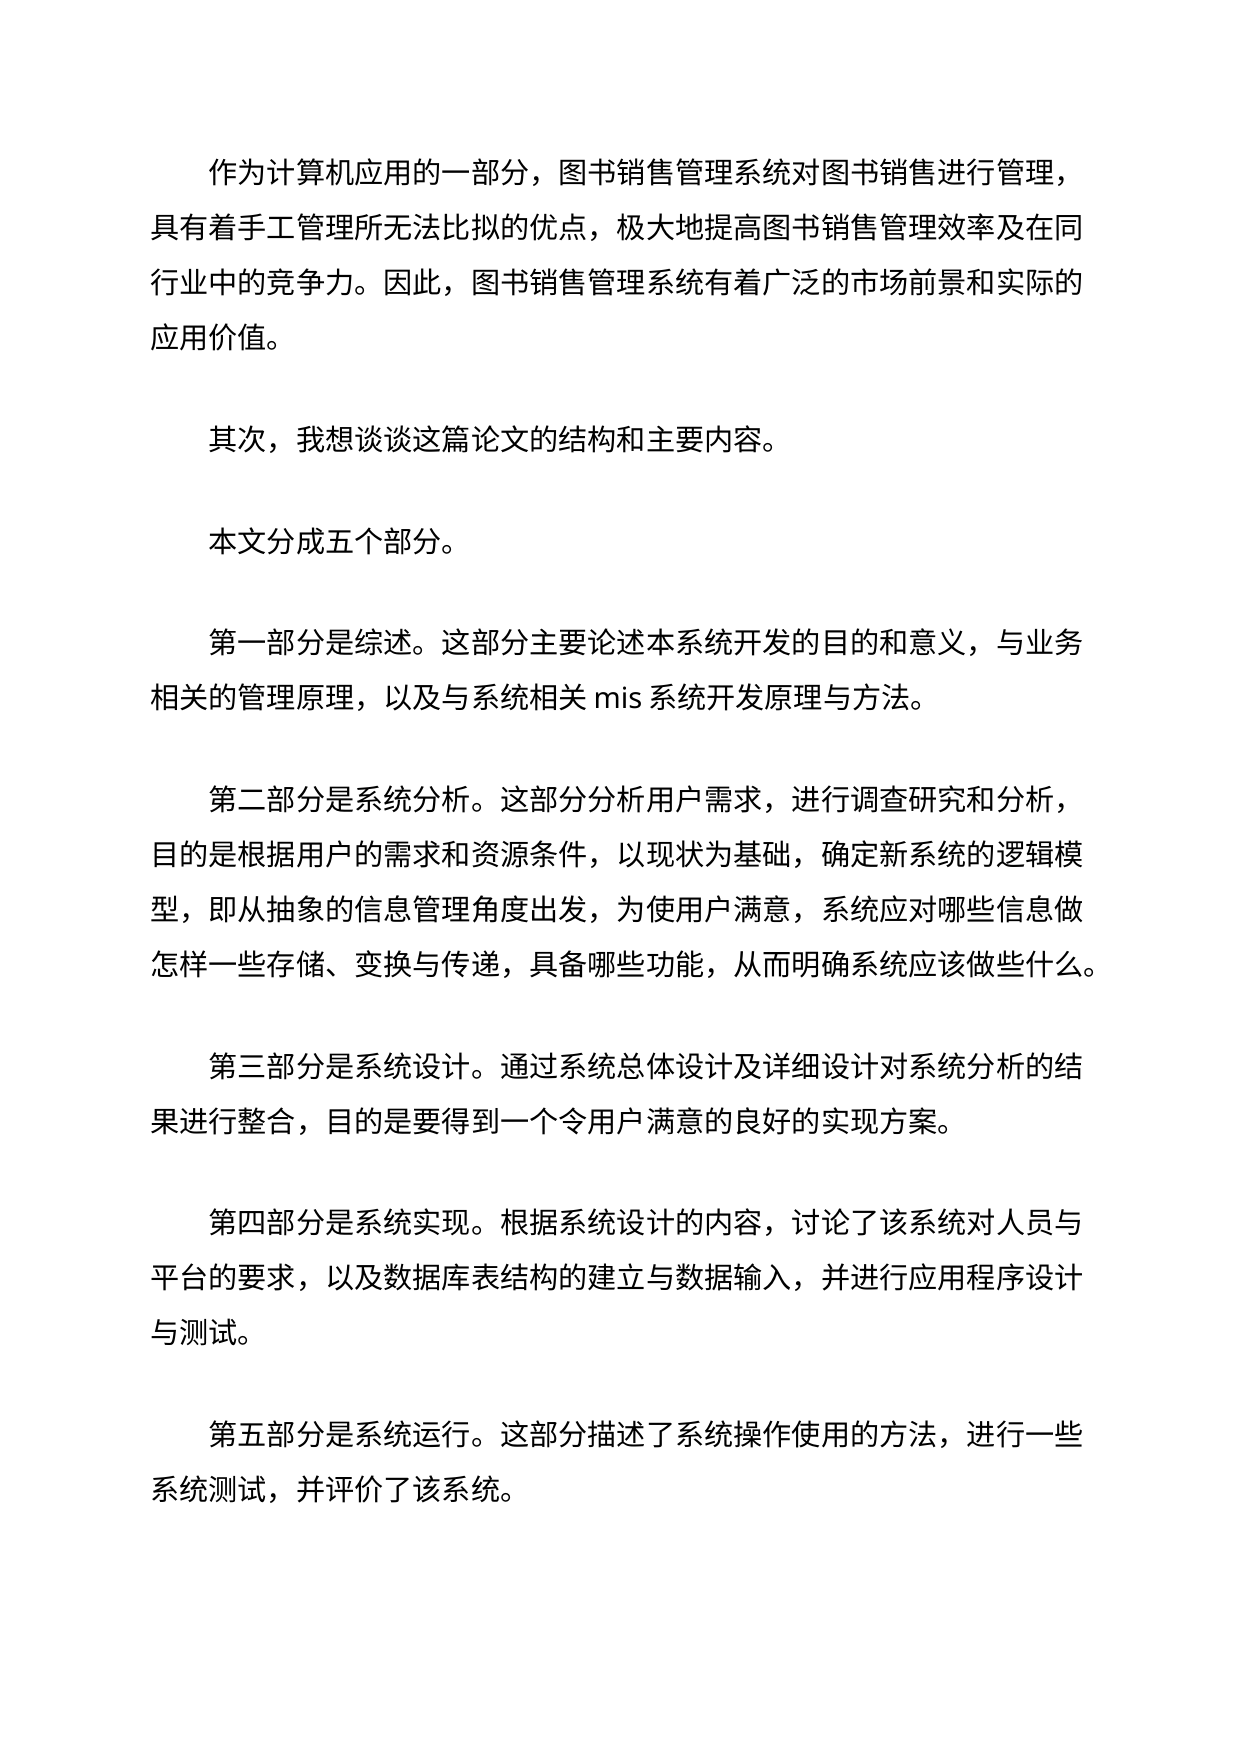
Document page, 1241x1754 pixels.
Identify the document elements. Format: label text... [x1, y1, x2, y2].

text 第四部分是系统实现。根据系统设计的内容，讨论了该系统对人员与平台的要求，以及数据库表结构的建立与数据输入，并进行应用程序设计与测试。 [150, 1200, 1090, 1352]
text 第一部分是综述。这部分主要论述本系统开发的目的和意义，与业务相关的管理原理，以及与系统相关mis系统开发原理与方法。 [150, 620, 1090, 717]
text 第五部分是系统运行。这部分描述了系统操作使用的方法，进行一些系统测试，并评价了该系统。 [150, 1412, 1090, 1509]
text 第三部分是系统设计。通过系统总体设计及详细设计对系统分析的结果进行整合，目的是要得到一个令用户满意的良好的实现方案。 [150, 1043, 1090, 1141]
text 作为计算机应用的一部分，图书销售管理系统对图书销售进行管理，具有着手工管理所无法比拟的优点，极大地提高图书销售管理效率及在同行业中的竞争力。因此，图书销售管理系统有着广泛的市场前景和实际的应用价值。 [150, 150, 1090, 357]
text 本文分成五个部分。 [150, 518, 1090, 561]
text 其次，我想谈谈这篇论文的结构和主要内容。 [150, 416, 1090, 459]
text 第二部分是系统分析。这部分分析用户需求，进行调查研究和分析，目的是根据用户的需求和资源条件，以现状为基础，确定新系统的逻辑模型，即从抽象的信息管理角度出发，为使用户满意，系统应对哪些信息做怎样一些存储、变换与传递，具备哪些功能，从而明确系统应该做些什么。 [150, 777, 1090, 984]
